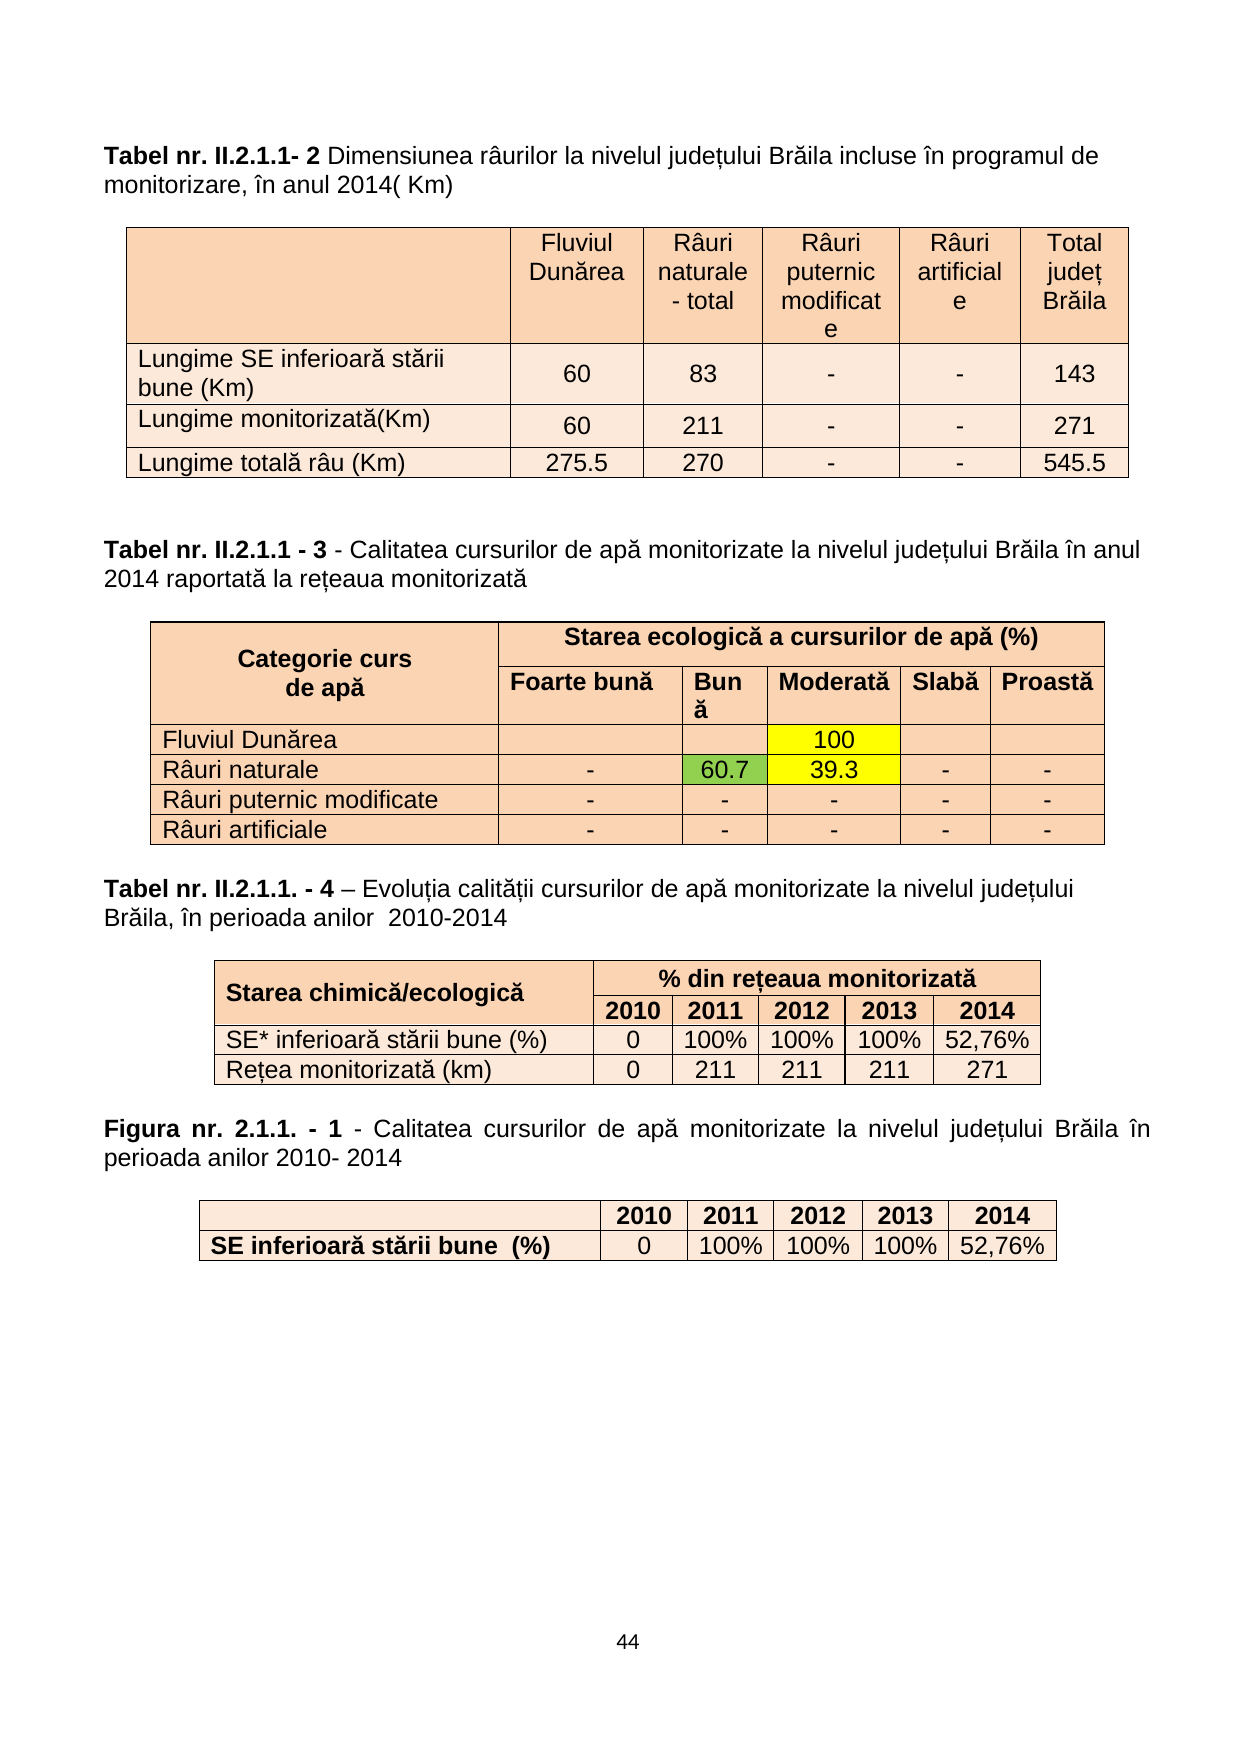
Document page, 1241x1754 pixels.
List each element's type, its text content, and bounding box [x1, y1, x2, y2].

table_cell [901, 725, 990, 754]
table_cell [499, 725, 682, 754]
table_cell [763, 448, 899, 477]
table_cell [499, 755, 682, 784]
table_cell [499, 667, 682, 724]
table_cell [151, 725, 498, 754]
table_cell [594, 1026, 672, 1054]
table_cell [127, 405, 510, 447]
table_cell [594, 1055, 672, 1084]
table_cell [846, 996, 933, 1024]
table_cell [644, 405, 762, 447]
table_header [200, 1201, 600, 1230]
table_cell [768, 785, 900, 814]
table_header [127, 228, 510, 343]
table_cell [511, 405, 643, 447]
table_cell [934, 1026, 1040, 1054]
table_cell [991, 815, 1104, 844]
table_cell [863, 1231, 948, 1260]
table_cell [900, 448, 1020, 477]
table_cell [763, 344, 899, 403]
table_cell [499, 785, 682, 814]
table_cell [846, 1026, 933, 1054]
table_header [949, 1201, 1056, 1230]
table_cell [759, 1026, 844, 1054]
text Tabel nr. II.2.1.1- 2 Dimensiunea râurilor la nivelul județului Brăila incluse în programul de monitorizare, în anul 2014( Km) [103, 141, 1152, 198]
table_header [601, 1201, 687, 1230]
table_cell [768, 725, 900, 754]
text Tabel nr. II.2.1.1. - 4 – Evoluția calității cursurilor de apă monitorizate la nivelul județului Brăila, în perioada anilor 2010-2014 [103, 874, 1152, 931]
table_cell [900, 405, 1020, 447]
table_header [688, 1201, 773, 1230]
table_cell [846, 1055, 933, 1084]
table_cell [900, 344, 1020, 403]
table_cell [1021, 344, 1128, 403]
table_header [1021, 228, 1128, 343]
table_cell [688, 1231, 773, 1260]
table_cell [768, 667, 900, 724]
text Figura nr. 2.1.1. - 1 - Calitatea cursurilor de apă monitorizate la nivelul județului Brăila în perioada anilor 2010- 2014 [103, 1114, 1152, 1171]
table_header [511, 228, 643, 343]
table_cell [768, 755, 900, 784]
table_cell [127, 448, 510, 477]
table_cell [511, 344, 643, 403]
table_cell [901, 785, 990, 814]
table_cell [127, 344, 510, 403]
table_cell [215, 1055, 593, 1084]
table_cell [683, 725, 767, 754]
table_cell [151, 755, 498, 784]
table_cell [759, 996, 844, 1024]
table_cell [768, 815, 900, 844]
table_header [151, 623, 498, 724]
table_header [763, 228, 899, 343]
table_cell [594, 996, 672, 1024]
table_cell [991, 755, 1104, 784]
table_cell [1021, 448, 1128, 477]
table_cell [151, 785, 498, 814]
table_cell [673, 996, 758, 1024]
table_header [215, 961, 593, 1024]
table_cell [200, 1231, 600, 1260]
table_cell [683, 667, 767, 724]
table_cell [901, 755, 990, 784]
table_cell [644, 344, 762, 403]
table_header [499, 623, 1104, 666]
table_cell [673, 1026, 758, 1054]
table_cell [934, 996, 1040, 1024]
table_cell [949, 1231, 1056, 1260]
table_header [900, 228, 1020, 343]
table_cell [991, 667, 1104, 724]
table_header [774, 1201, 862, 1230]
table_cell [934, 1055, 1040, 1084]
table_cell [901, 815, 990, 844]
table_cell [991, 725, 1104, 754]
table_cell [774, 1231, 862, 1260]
text Tabel nr. II.2.1.1 - 3 - Calitatea cursurilor de apă monitorizate la nivelul județului Brăila în anul 2014 raportată la rețeaua monitorizată [103, 535, 1152, 593]
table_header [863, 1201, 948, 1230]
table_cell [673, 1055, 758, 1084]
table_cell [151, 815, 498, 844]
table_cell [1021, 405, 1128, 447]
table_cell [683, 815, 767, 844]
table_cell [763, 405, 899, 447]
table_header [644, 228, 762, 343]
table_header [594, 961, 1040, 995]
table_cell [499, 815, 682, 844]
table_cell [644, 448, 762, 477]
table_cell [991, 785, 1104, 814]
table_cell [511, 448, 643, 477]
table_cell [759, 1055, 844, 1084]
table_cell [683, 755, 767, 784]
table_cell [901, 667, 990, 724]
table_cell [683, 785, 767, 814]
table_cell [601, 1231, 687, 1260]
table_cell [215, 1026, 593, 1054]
